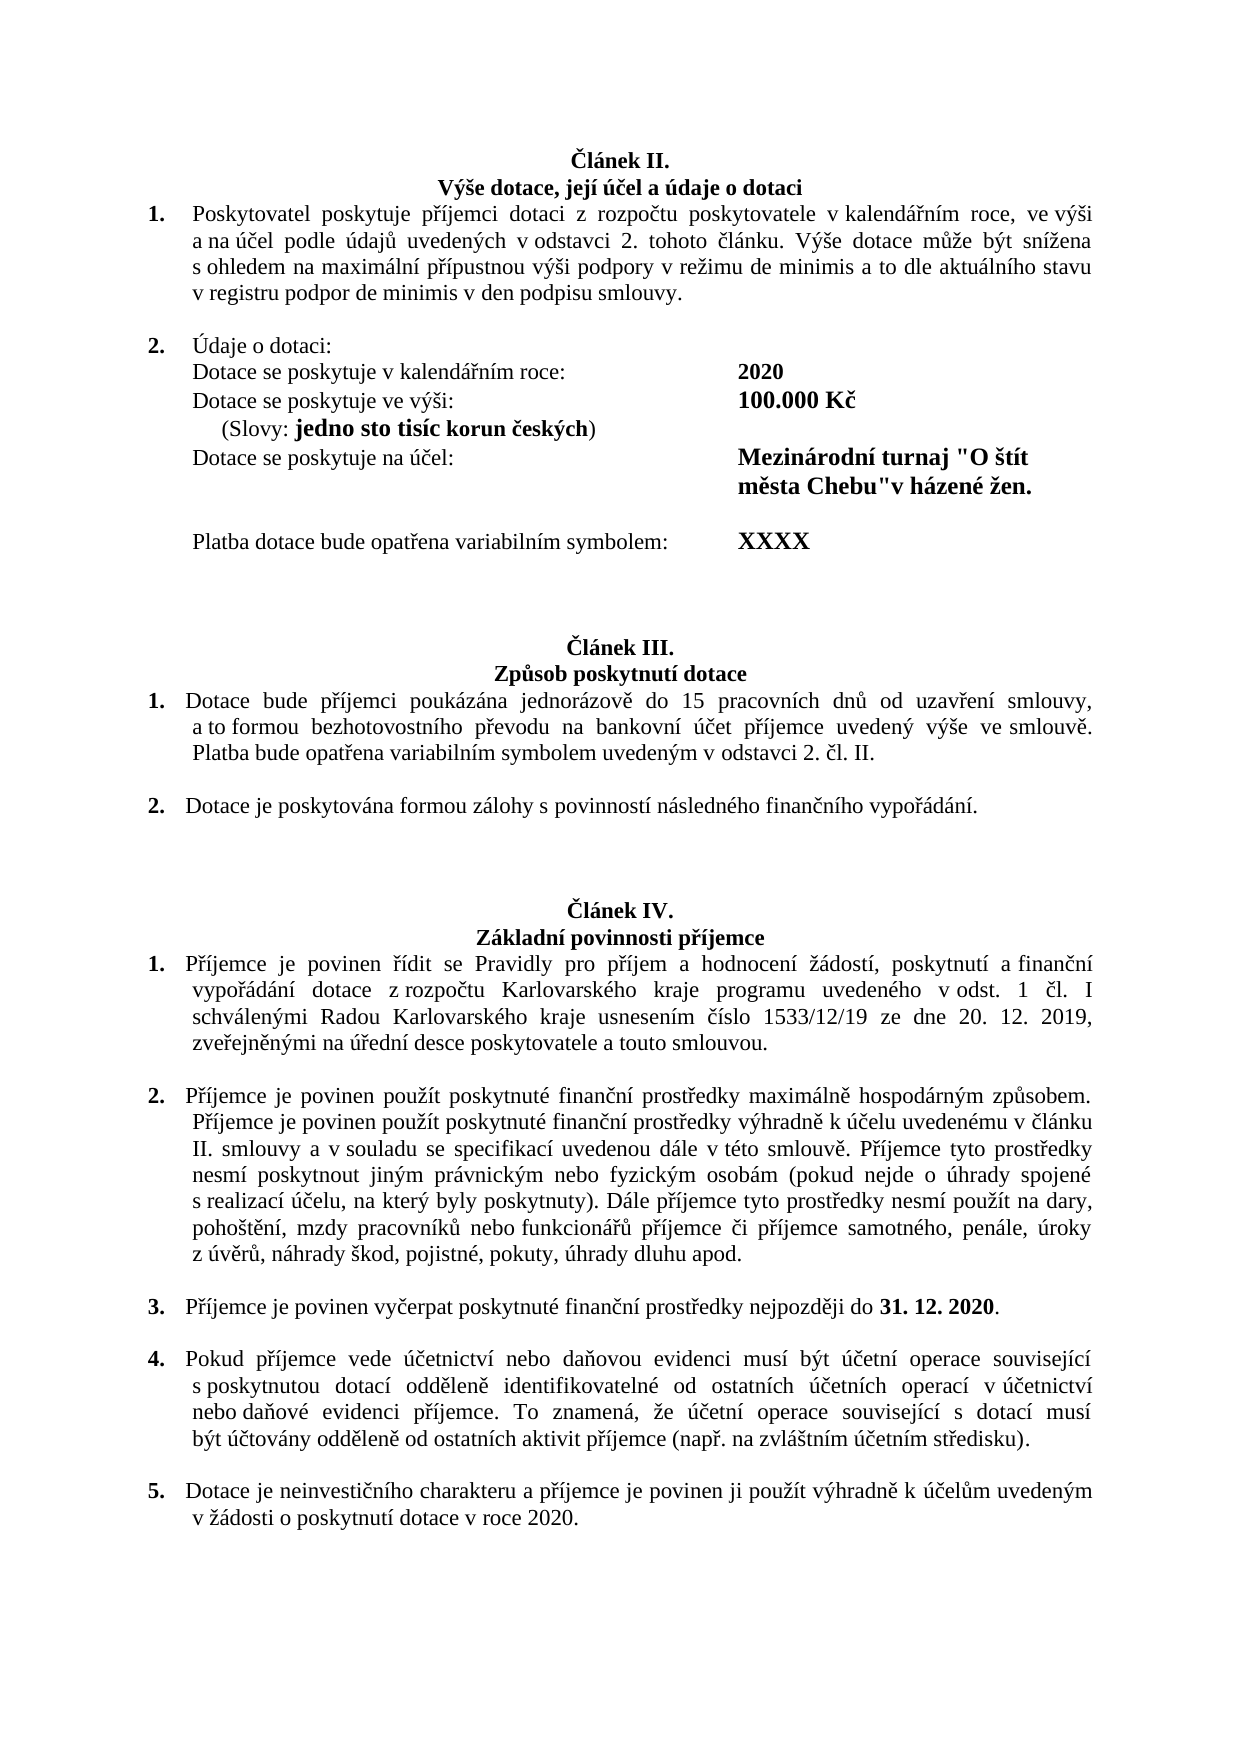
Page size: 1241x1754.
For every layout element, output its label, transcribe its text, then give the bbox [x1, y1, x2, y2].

text Článek IV. [148, 897, 1093, 924]
text Dotace se poskytuje ve výši: 100.000 Kč [192, 385, 1093, 413]
list Údaje o dotaci: [148, 332, 1093, 358]
list Příjemce je povinen použít poskytnuté finanční prostředky maximálně hospodárným způsobem. Příjemce je povinen použít poskytnuté finanční prostředky výhradně k účelu uvedenému v článku II. smlouvy a v souladu se specifikací uvedenou dále v této smlouvě. Příjemce tyto prostředky nesmí poskytnout jiným právnickým nebo fyzickým osobám (pokud nejde o úhrady spojené s realizací účelu, na který byly poskytnuty). Dále příjemce tyto prostředky nesmí použít na dary, pohoštění, mzdy pracovníků nebo funkcionářů příjemce či příjemce samotného, penále, úroky z úvěrů, náhrady škod, pojistné, pokuty, úhrady dluhu apod. [148, 1082, 1093, 1266]
list Příjemce je povinen řídit se Pravidly pro příjem a hodnocení žádostí, poskytnutí a finanční vypořádání dotace z rozpočtu Karlovarského kraje programu uvedeného v odst. 1 čl. I schválenými Radou Karlovarského kraje usnesením číslo 1533/12/19 ze dne 20. 12. 2019, zveřejněnými na úřední desce poskytovatele a touto smlouvou. [148, 950, 1093, 1056]
list Dotace je poskytována formou zálohy s povinností následného finančního vypořádání. [148, 792, 1093, 818]
list Příjemce je povinen vyčerpat poskytnuté finanční prostředky nejpozději do 31. 12. 2020. [148, 1293, 1093, 1319]
list Pokud příjemce vede účetnictví nebo daňovou evidenci musí být účetní operace související s poskytnutou dotací odděleně identifikovatelné od ostatních účetních operací v účetnictví nebo daňové evidenci příjemce. To znamená, že účetní operace související s dotací musí být účtovány odděleně od ostatních aktivit příjemce (např. na zvláštním účetním středisku). [148, 1346, 1093, 1451]
text Způsob poskytnutí dotace [148, 660, 1093, 687]
text Základní povinnosti příjemce [148, 924, 1093, 950]
list Dotace je neinvestičního charakteru a příjemce je povinen ji použít výhradně k účelům uvedeným v žádosti o poskytnutí dotace v roce 2020. [148, 1477, 1093, 1530]
text Výše dotace, její účel a údaje o dotaci [148, 174, 1093, 200]
list Dotace bude příjemci poukázána jednorázově do 15 pracovních dnů od uzavření smlouvy, a to formou bezhotovostního převodu na bankovní účet příjemce uvedený výše ve smlouvě. Platba bude opatřena variabilním symbolem uvedeným v odstavci 2. čl. II. [148, 687, 1093, 766]
text (Slovy: jedno sto tisíc korun českých) [192, 413, 1093, 442]
text Platba dotace bude opatřena variabilním symbolem: XXXX [192, 526, 1093, 555]
text Dotace se poskytuje v kalendářním roce: 2020 [192, 358, 1093, 385]
list Poskytovatel poskytuje příjemci dotaci z rozpočtu poskytovatele v kalendářním roce, ve výši a na účel podle údajů uvedených v odstavci 2. tohoto článku. Výše dotace může být snížena s ohledem na maximální přípustnou výši podpory v režimu de minimis a to dle aktuálního stavu v registru podpor de minimis v den podpisu smlouvy. [148, 200, 1093, 306]
text Článek III. [148, 634, 1093, 660]
text Dotace se poskytuje na účel: Mezinárodní turnaj "O štít města Chebu"v házené žen. [192, 442, 1093, 500]
text Článek II. [148, 148, 1093, 174]
